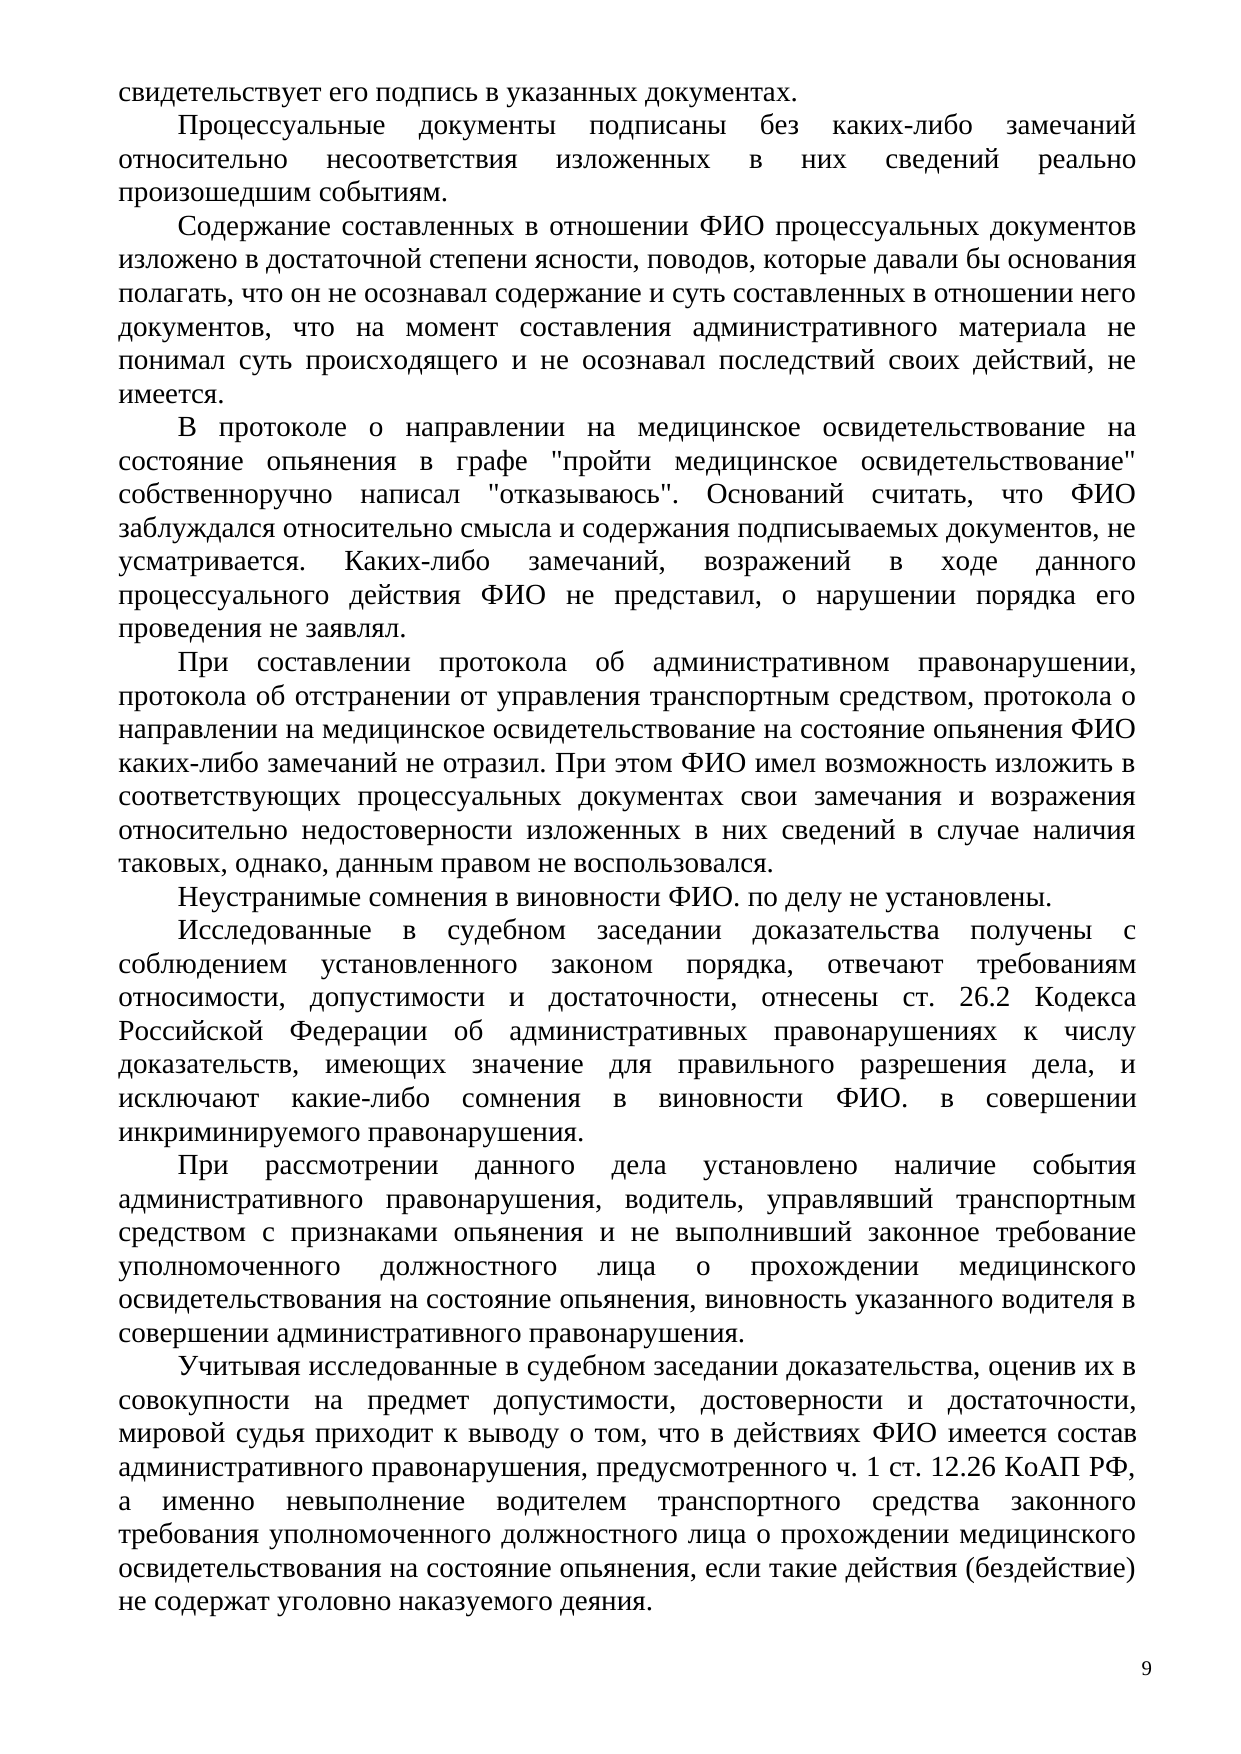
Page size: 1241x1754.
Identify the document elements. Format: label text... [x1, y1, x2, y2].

text Процессуальные документы подписаны без каких-либо замечаний относительно несоответствия изложенных в них сведений реально произошедшим событиям. [118, 107, 1137, 208]
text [118, 74, 1137, 107]
text Содержание составленных в отношении ФИО процессуальных документов изложено в достаточной степени ясности, поводов, которые давали бы основания полагать, что он не осознавал содержание и суть составленных в отношении него документов, что на момент составления административного материала не понимал суть происходящего и не осознавал последствий своих действий, не имеется. [118, 208, 1137, 409]
text Исследованные в судебном заседании доказательства получены с соблюдением установленного законом порядка, отвечают требованиям относимости, допустимости и достаточности, отнесены ст. 26.2 Кодекса Российской Федерации об административных правонарушениях к числу доказательств, имеющих значение для правильного разрешения дела, и исключают какие-либо сомнения в виновности ФИО. в совершении инкриминируемого правонарушения. [118, 912, 1137, 1147]
text В протоколе о направлении на медицинское освидетельствование на состояние опьянения в графе "пройти медицинское освидетельствование" собственноручно написал "отказываюсь". Оснований считать, что ФИО заблуждался относительно смысла и содержания подписываемых документов, не усматривается. Каких-либо замечаний, возражений в ходе данного процессуального действия ФИО не представил, о нарушении порядка его проведения не заявлял. [118, 409, 1137, 644]
text При рассмотрении данного дела установлено наличие события административного правонарушения, водитель, управлявший транспортным средством с признаками опьянения и не выполнивший законное требование уполномоченного должностного лица о прохождении медицинского освидетельствования на состояние опьянения, виновность указанного водителя в совершении административного правонарушения. [118, 1147, 1137, 1348]
text При составлении протокола об административном правонарушении, протокола об отстранении от управления транспортным средством, протокола о направлении на медицинское освидетельствование на состояние опьянения ФИО каких-либо замечаний не отразил. При этом ФИО имел возможность изложить в соответствующих процессуальных документах свои замечания и возражения относительно недостоверности изложенных в них сведений в случае наличия таковых, однако, данным правом не воспользовался. [118, 644, 1137, 879]
text Неустранимые сомнения в виновности ФИО. по делу не установлены. [118, 879, 1137, 912]
text Учитывая исследованные в судебном заседании доказательства, оценив их в совокупности на предмет допустимости, достоверности и достаточности, мировой судья приходит к выводу о том, что в действиях ФИО имеется состав административного правонарушения, предусмотренного ч. 1 ст. 12.26 КоАП РФ, а именно невыполнение водителем транспортного средства законного требования уполномоченного должностного лица о прохождении медицинского освидетельствования на состояние опьянения, если такие действия (бездействие) не содержат уголовно наказуемого деяния. [118, 1348, 1137, 1617]
